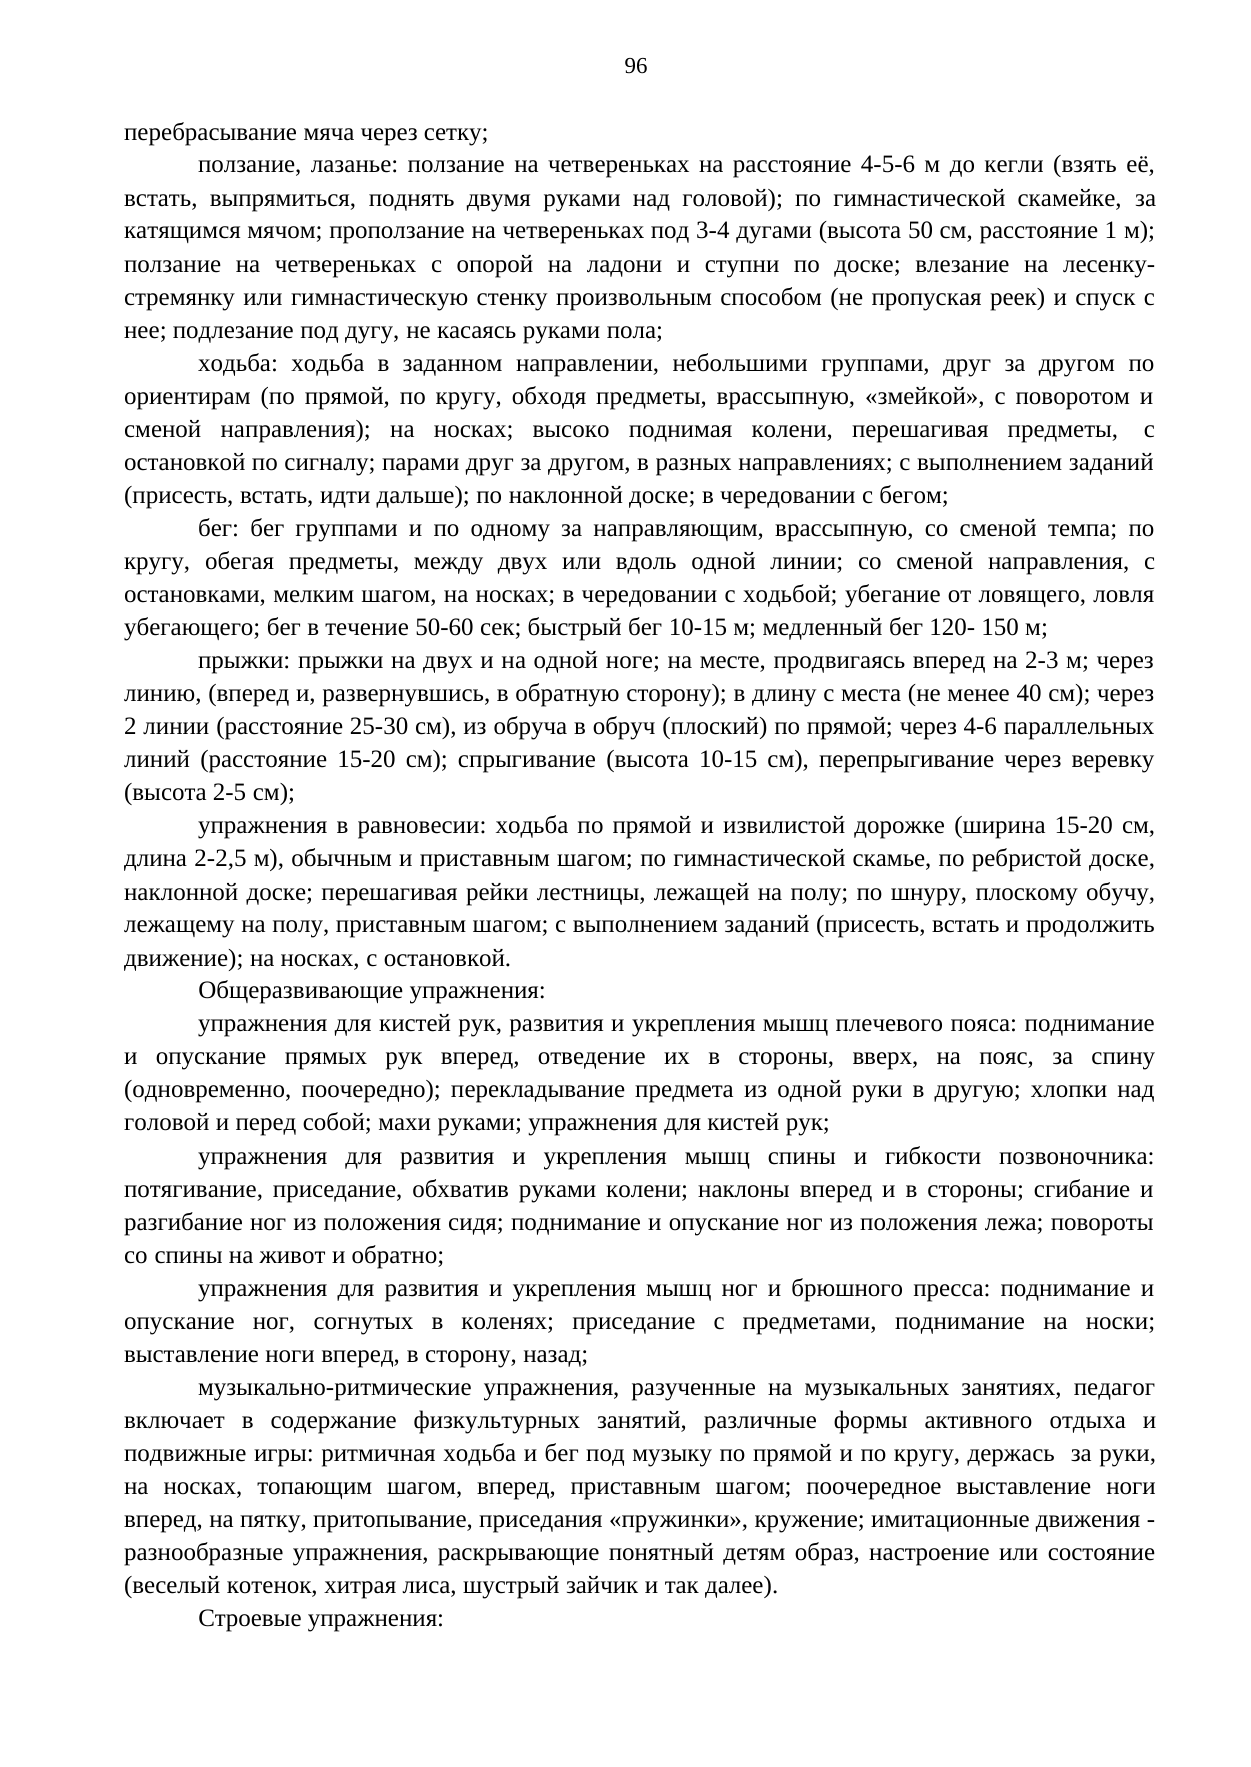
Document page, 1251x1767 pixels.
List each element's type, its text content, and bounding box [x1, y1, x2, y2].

text упражнения в равновесии: ходьба по прямой и извилистой дорожке (ширина 15-20 см, длина 2-2,5 м), обычным и приставным шагом; по гимнастической скамье, по ребристой доске, наклонной доске; перешагивая рейки лестницы, лежащей на полу; по шнуру, плоскому обучу, лежащему на полу, приставным шагом; с выполнением заданий (присесть, встать и продолжить движение); на носках, с остановкой. [124, 811, 1156, 971]
text упражнения для развития и укрепления мышц ног и брюшного пресса: поднимание и опускание ног, согнутых в коленях; приседание с предметами, поднимание на носки; выставление ноги вперед, в сторону, назад; [124, 1273, 1155, 1368]
text музыкально-ритмические упражнения, разученные на музыкальных занятиях, педагог включает в содержание физкультурных занятий, различные формы активного отдыха и подвижные игры: ритмичная ходьба и бег под музыку по прямой и по кругу, держась за руки, на носках, топающим шагом, вперед, приставным шагом; поочередное выставление ноги вперед, на пятку, притопывание, приседания «пружинки», кружение; имитационные движения - разнообразные упражнения, раскрывающие понятный детям образ, настроение или состояние (веселый котенок, хитрая лиса, шустрый зайчик и так далее). [124, 1372, 1156, 1599]
text перебрасывание мяча через сетку; [124, 117, 1250, 145]
text ползание, лазанье: ползание на четвереньках на расстояние 4-5-6 м до кегли (взять её, встать, выпрямиться, поднять двумя руками над головой); по гимнастической скамейке, за катящимся мячом; проползание на четвереньках под 3-4 дугами (высота 50 см, расстояние 1 м); ползание на четвереньках с опорой на ладони и ступни по доске; влезание на лесенку- стремянку или гимнастическую стенку произвольным способом (не пропуская реек) и спуск с нее; подлезание под дугу, не касаясь руками пола; [124, 149, 1156, 343]
text прыжки: прыжки на двух и на одной ноге; на месте, продвигаясь вперед на 2-3 м; через линию, (вперед и, развернувшись, в обратную сторону); в длину с места (не менее 40 см); через 2 линии (расстояние 25-30 см), из обруча в обруч (плоский) по прямой; через 4-6 параллельных линий (расстояние 15-20 см); спрыгивание (высота 10-15 см), перепрыгивание через веревку (высота 2-5 см); [124, 645, 1156, 806]
text бег: бег группами и по одному за направляющим, врассыпную, со сменой темпа; по кругу, обегая предметы, между двух или вдоль одной линии; со сменой направления, с остановками, мелким шагом, на носках; в чередовании с ходьбой; убегание от ловящего, ловля убегающего; бег в течение 50-60 сек; быстрый бег 10-15 м; медленный бег 120- 150 м; [124, 513, 1156, 641]
text упражнения для кистей рук, развития и укрепления мышц плечевого пояса: поднимание и опускание прямых рук вперед, отведение их в стороны, вверх, на пояс, за спину (одновременно, поочередно); перекладывание предмета из одной руки в другую; хлопки над головой и перед собой; махи руками; упражнения для кистей рук; [124, 1008, 1156, 1136]
text ходьба: ходьба в заданном направлении, небольшими группами, друг за другом по ориентирам (по прямой, по кругу, обходя предметы, врассыпную, «змейкой», с поворотом и сменой направления); на носках; высоко поднимая колени, перешагивая предметы, с остановкой по сигналу; парами друг за другом, в разных направлениях; с выполнением заданий (присесть, встать, идти дальше); по наклонной доске; в чередовании с бегом; [124, 348, 1155, 509]
text Общеразвивающие упражнения: [198, 976, 1250, 1004]
text Строевые упражнения: [198, 1603, 1250, 1632]
text упражнения для развития и укрепления мышц спины и гибкости позвоночника: потягивание, приседание, обхватив руками колени; наклоны вперед и в стороны; сгибание и разгибание ног из положения сидя; поднимание и опускание ног из положения лежа; повороты со спины на живот и обратно; [124, 1141, 1155, 1269]
